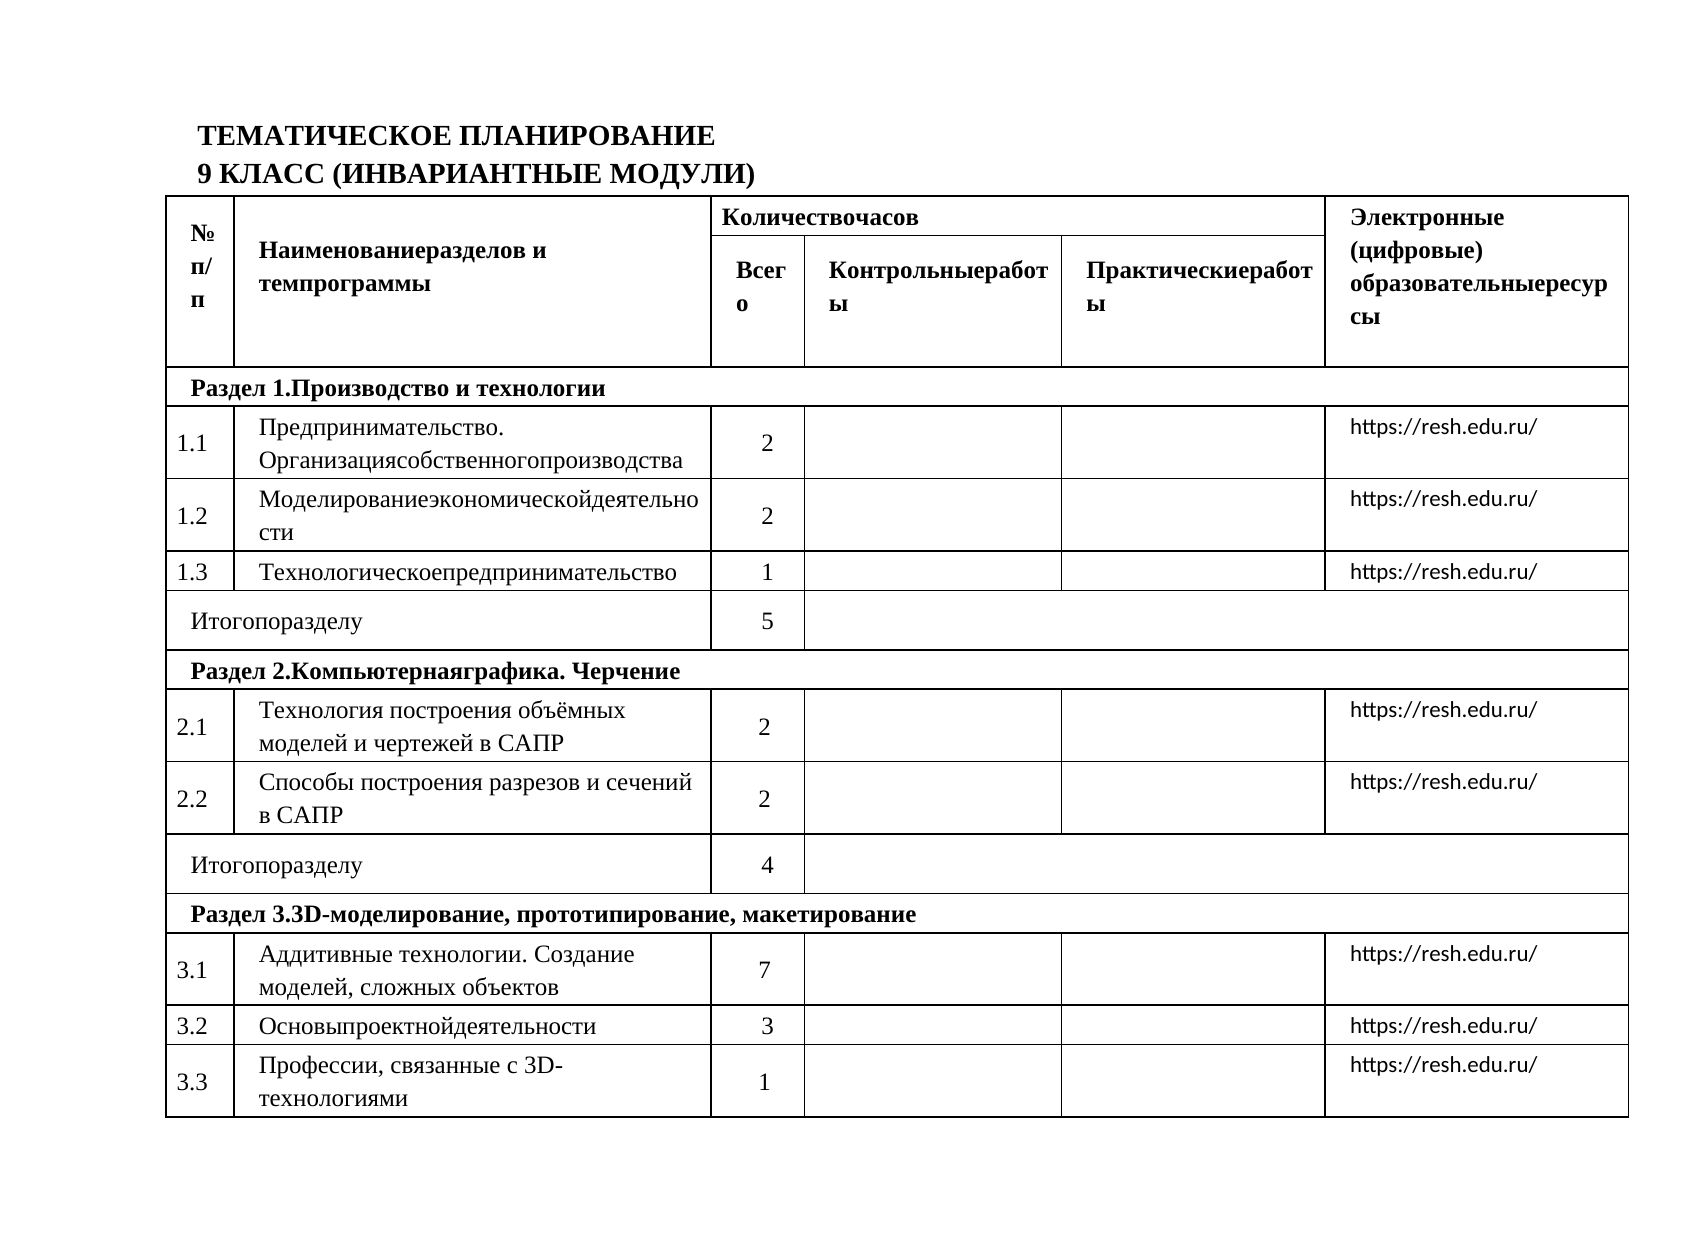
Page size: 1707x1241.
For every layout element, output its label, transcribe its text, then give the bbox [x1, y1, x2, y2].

table_cell Технологическоепредпринимательство [235, 552, 710, 589]
table_cell https://resh.edu.ru/ [1326, 762, 1628, 833]
table_cell [805, 690, 1061, 761]
table_cell Контрольныеработы [805, 236, 1061, 366]
table_cell Всего [712, 236, 804, 366]
table_cell [805, 835, 1628, 893]
table_cell [1062, 690, 1324, 761]
table_cell https://resh.edu.ru/ [1326, 934, 1628, 1004]
table_cell [805, 762, 1061, 833]
table_cell 2.1 [167, 690, 233, 761]
table_cell https://resh.edu.ru/ [1326, 552, 1628, 589]
table_cell [1062, 762, 1324, 833]
table_cell https://resh.edu.ru/ [1326, 407, 1628, 478]
text 9 КЛАСС (ИНВАРИАНТНЫЕ МОДУЛИ) [190, 157, 1618, 190]
table_cell [805, 591, 1628, 649]
text ТЕМАТИЧЕСКОЕ ПЛАНИРОВАНИЕ [190, 118, 1618, 152]
table_cell Раздел 3.3D-моделирование, прототипирование, макетирование [167, 894, 1628, 932]
table_cell [1062, 1045, 1324, 1116]
table_cell [805, 407, 1061, 478]
table_cell [1062, 934, 1324, 1004]
table_cell https://resh.edu.ru/ [1326, 690, 1628, 761]
table_cell 3 [712, 1006, 804, 1044]
table_cell Профессии, связанные с 3D-технологиями [235, 1045, 710, 1116]
table_cell [1062, 1006, 1324, 1044]
table_cell Раздел 2.Компьютернаяграфика. Черчение [167, 651, 1628, 688]
table_cell [805, 934, 1061, 1004]
table_cell [1062, 552, 1324, 589]
table_cell Технология построения объёмных моделей и чертежей в САПР [235, 690, 710, 761]
table_cell [1062, 407, 1324, 478]
table_cell Способы построения разрезов и сечений в САПР [235, 762, 710, 833]
table_cell [805, 552, 1061, 589]
table_cell 2 [712, 479, 804, 550]
table_cell Аддитивные технологии. Создание моделей, сложных объектов [235, 934, 710, 1004]
table_cell 1.2 [167, 479, 233, 550]
table_header Наименованиеразделов и темпрограммы [235, 197, 710, 366]
table_cell 1 [712, 1045, 804, 1116]
table_cell [1062, 479, 1324, 550]
table_cell [805, 479, 1061, 550]
table_cell Практическиеработы [1062, 236, 1324, 366]
table_header № п/п [167, 197, 233, 366]
table_cell Итогопоразделу [167, 835, 710, 893]
table_cell https://resh.edu.ru/ [1326, 479, 1628, 550]
table_cell 2 [712, 762, 804, 833]
table_cell [805, 1045, 1061, 1116]
table_cell 1.1 [167, 407, 233, 478]
table_cell 5 [712, 591, 804, 649]
table_cell Итогопоразделу [167, 591, 710, 649]
table_cell 1.3 [167, 552, 233, 589]
table_cell Основыпроектнойдеятельности [235, 1006, 710, 1044]
table_cell Раздел 1.Производство и технологии [167, 368, 1628, 405]
table_cell 2 [712, 690, 804, 761]
table_header Электронные (цифровые) образовательныересурсы [1326, 197, 1628, 366]
table_cell https://resh.edu.ru/ [1326, 1045, 1628, 1116]
table_cell 3.3 [167, 1045, 233, 1116]
table_cell 3.2 [167, 1006, 233, 1044]
table_cell Предпринимательство. Организациясобственногопроизводства [235, 407, 710, 478]
table_cell https://resh.edu.ru/ [1326, 1006, 1628, 1044]
table_cell 1 [712, 552, 804, 589]
table_cell 7 [712, 934, 804, 1004]
table_cell 2.2 [167, 762, 233, 833]
table_cell 3.1 [167, 934, 233, 1004]
table_cell 2 [712, 407, 804, 478]
table_cell [805, 1006, 1061, 1044]
table_cell 4 [712, 835, 804, 893]
table_cell Моделированиеэкономическойдеятельности [235, 479, 710, 550]
table_header Количествочасов [712, 197, 1324, 234]
